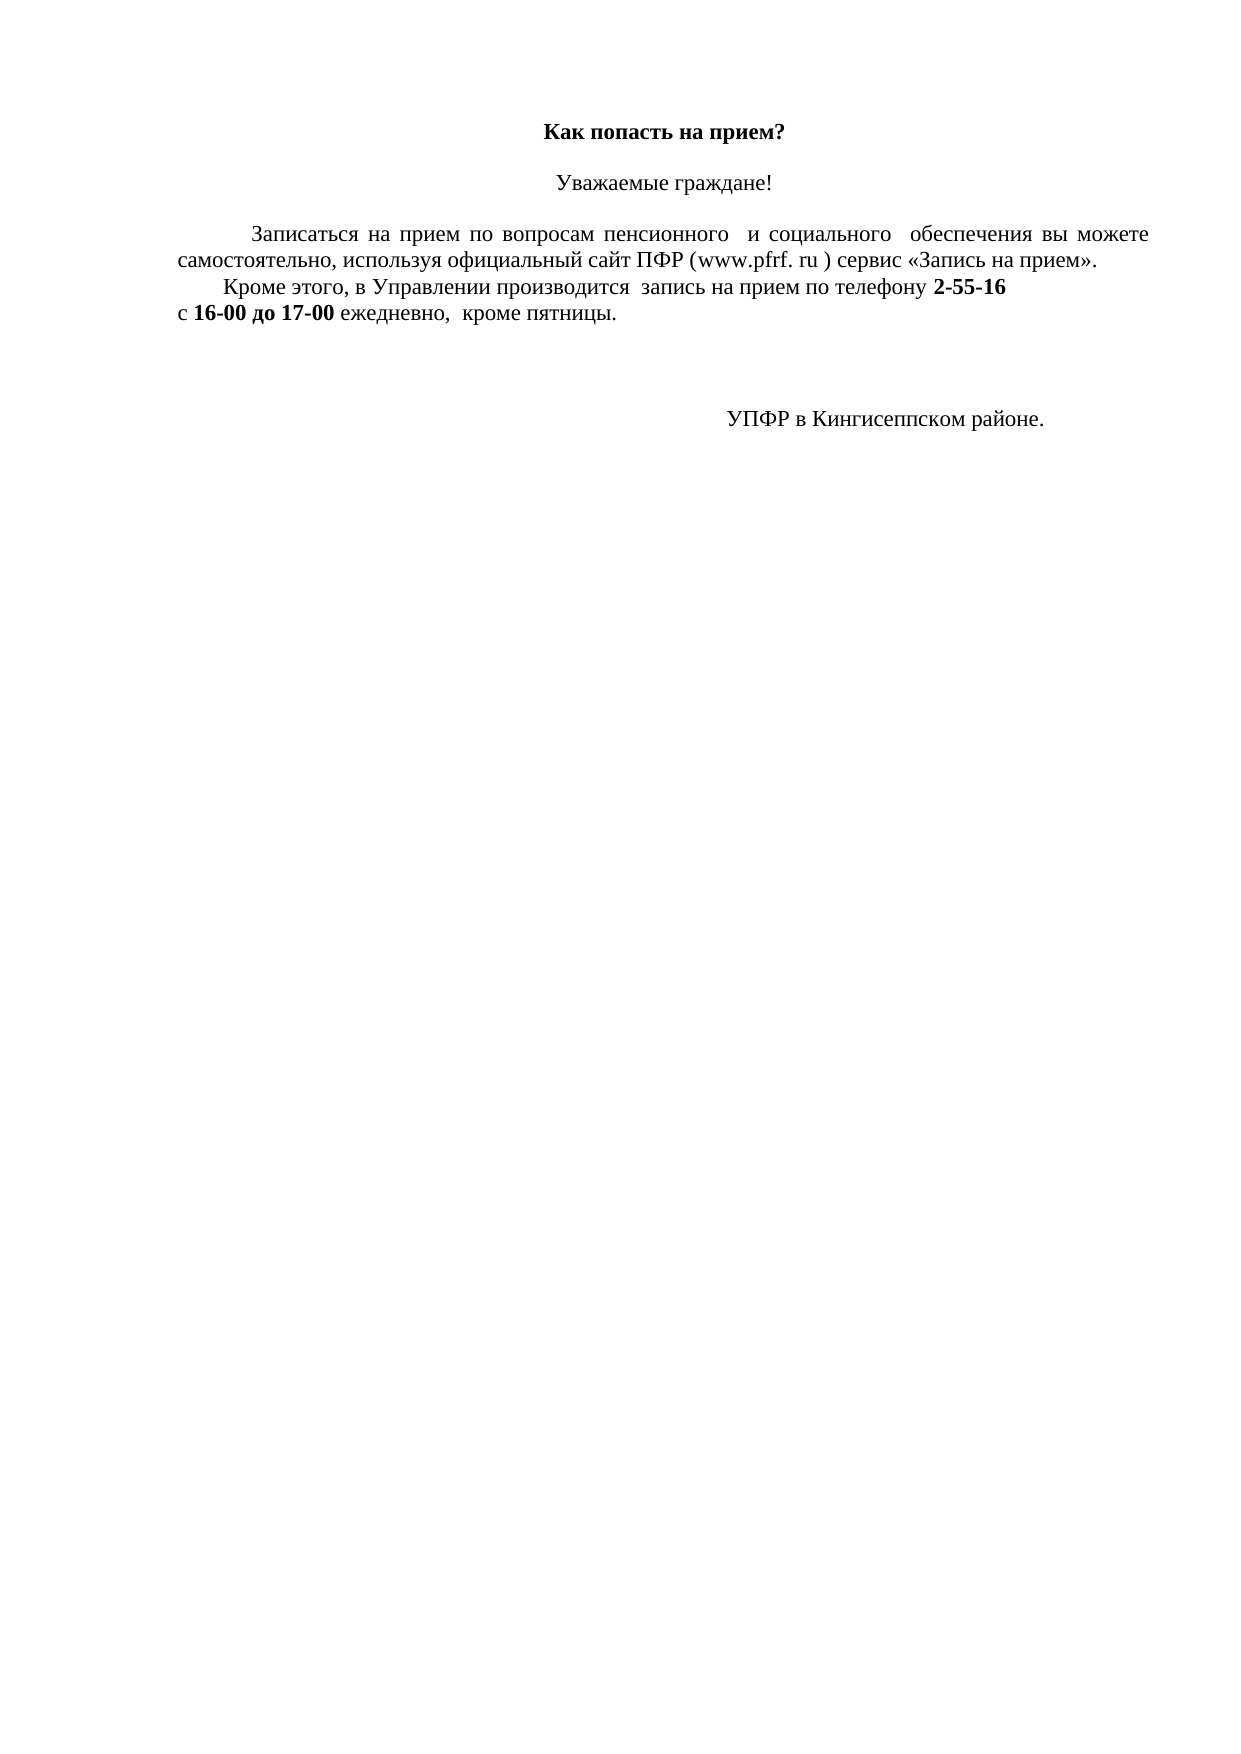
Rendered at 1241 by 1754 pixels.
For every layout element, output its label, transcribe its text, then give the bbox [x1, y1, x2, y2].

text с 16-00 до 17-00 ежедневно, кроме пятницы. [177, 299, 1152, 326]
text Записаться на прием по вопросам пенсионного и социального обеспечения вы можете самостоятельно, используя официальный сайт ПФР (www.pfrf. ru ) сервис «Запись на прием». [177, 220, 1152, 273]
text Уважаемые граждане! [177, 169, 1152, 196]
text УПФР в Кингисеппском районе. [177, 405, 1152, 431]
text Как попасть на прием? [177, 118, 1152, 144]
text Кроме этого, в Управлении производится запись на прием по телефону 2-55-16 [177, 273, 1152, 299]
